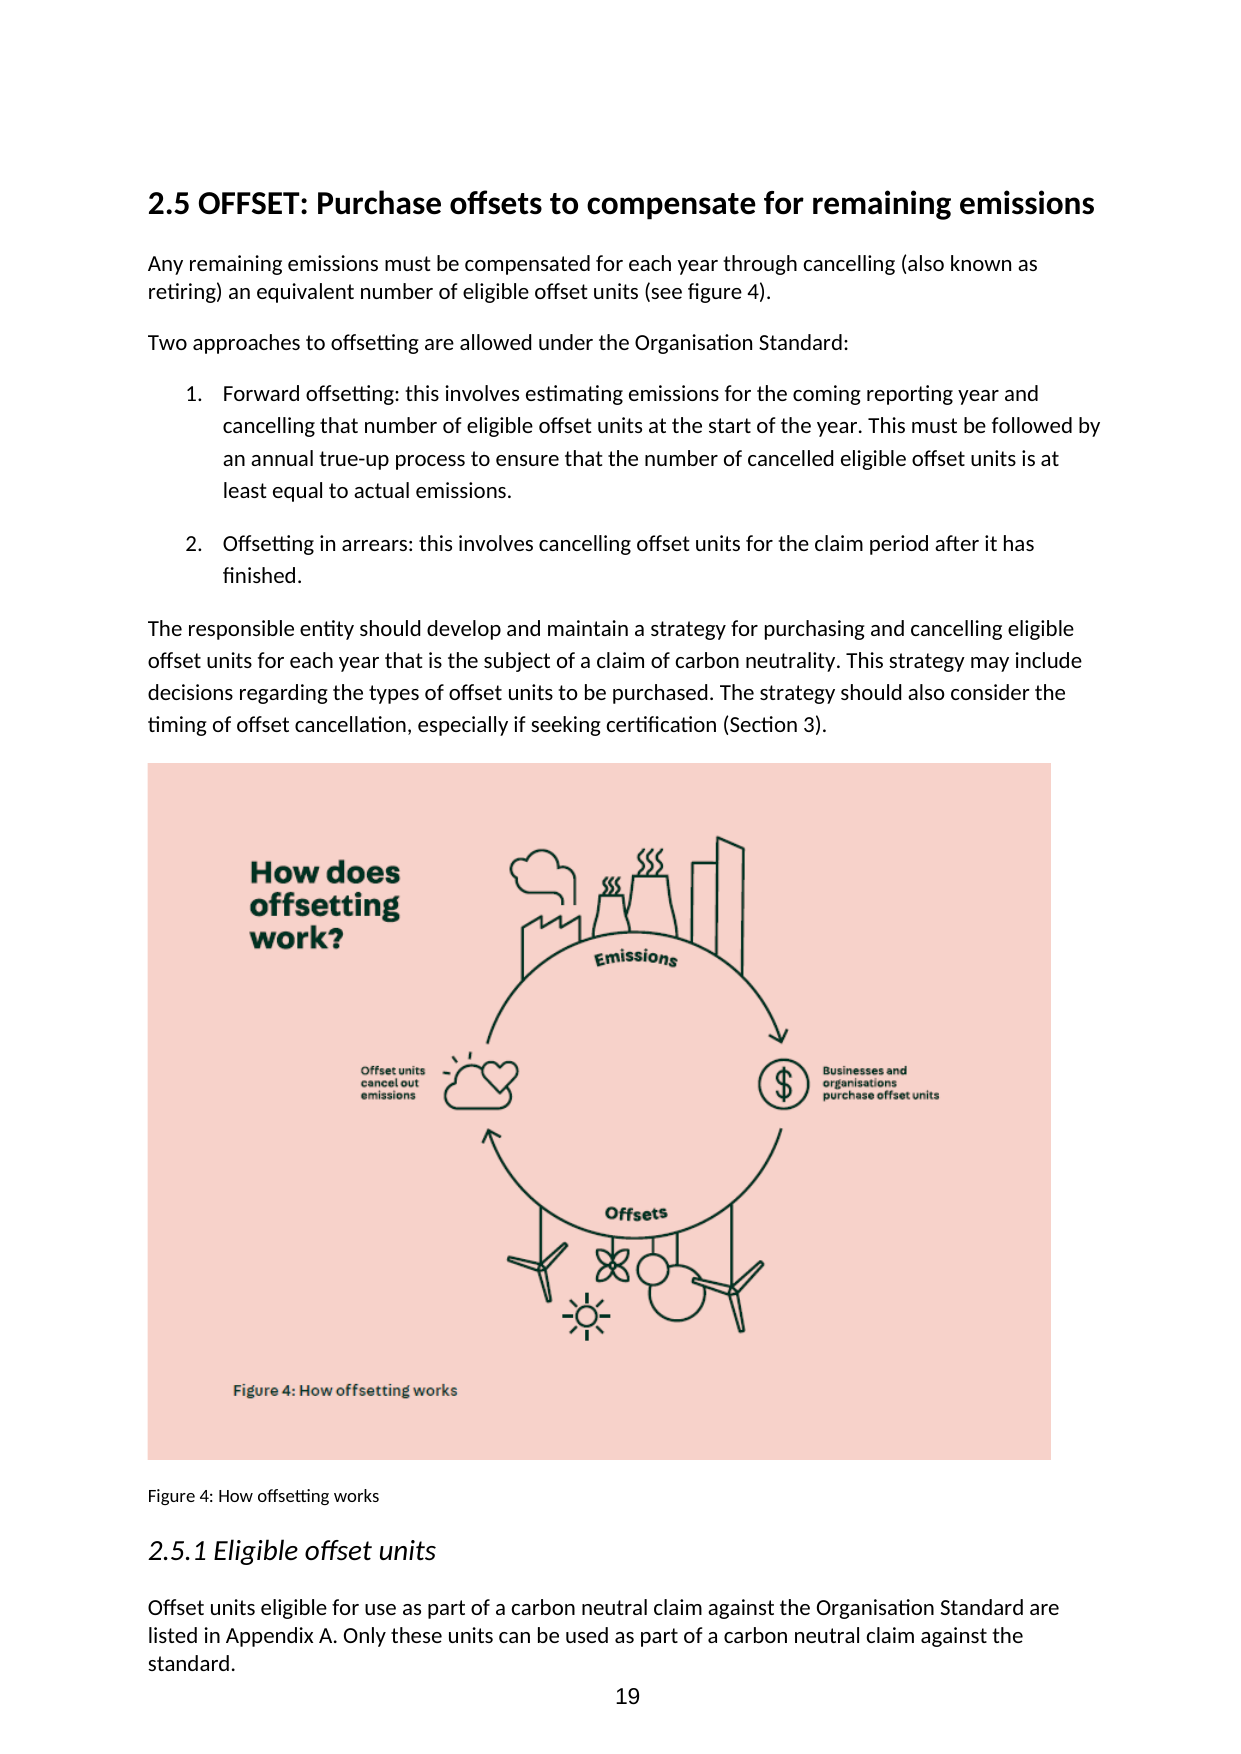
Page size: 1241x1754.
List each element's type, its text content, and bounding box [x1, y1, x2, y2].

text Figure 4: How offsetting works [148, 1484, 1107, 1507]
text Offset units eligible for use as part of a carbon neutral claim against the Organisation Standard are listed in Appendix A. Only these units can be used as part of a carbon neutral claim against the standard. [148, 1593, 1107, 1677]
picture [147, 763, 1051, 1460]
subtitle 2.5 OFFSET: Purchase offsets to compensate for remaining emissions [148, 182, 1107, 222]
list Offsetting in arrears: this involves cancelling offset units for the claim period after it has finished. [185, 529, 1107, 589]
list Forward offsetting: this involves estimating emissions for the coming reporting year and cancelling that number of eligible offset units at the start of the year. This must be followed by an annual true-up process to ensure that the number of cancelled eligible offset units is at least equal to actual emissions. [185, 379, 1107, 504]
text Two approaches to offsetting are allowed under the Organisation Standard: [148, 328, 1107, 356]
subtitle 2.5.1 Eligible offset units [148, 1532, 1107, 1567]
text Any remaining emissions must be compensated for each year through cancelling (also known as retiring) an equivalent number of eligible offset units (see figure 4). [148, 249, 1107, 305]
text The responsible entity should develop and maintain a strategy for purchasing and cancelling eligible offset units for each year that is the subject of a claim of carbon neutrality. This strategy may include decisions regarding the types of offset units to be purchased. The strategy should also consider the timing of offset cancellation, especially if seeking certification (Section 3). [148, 614, 1107, 739]
